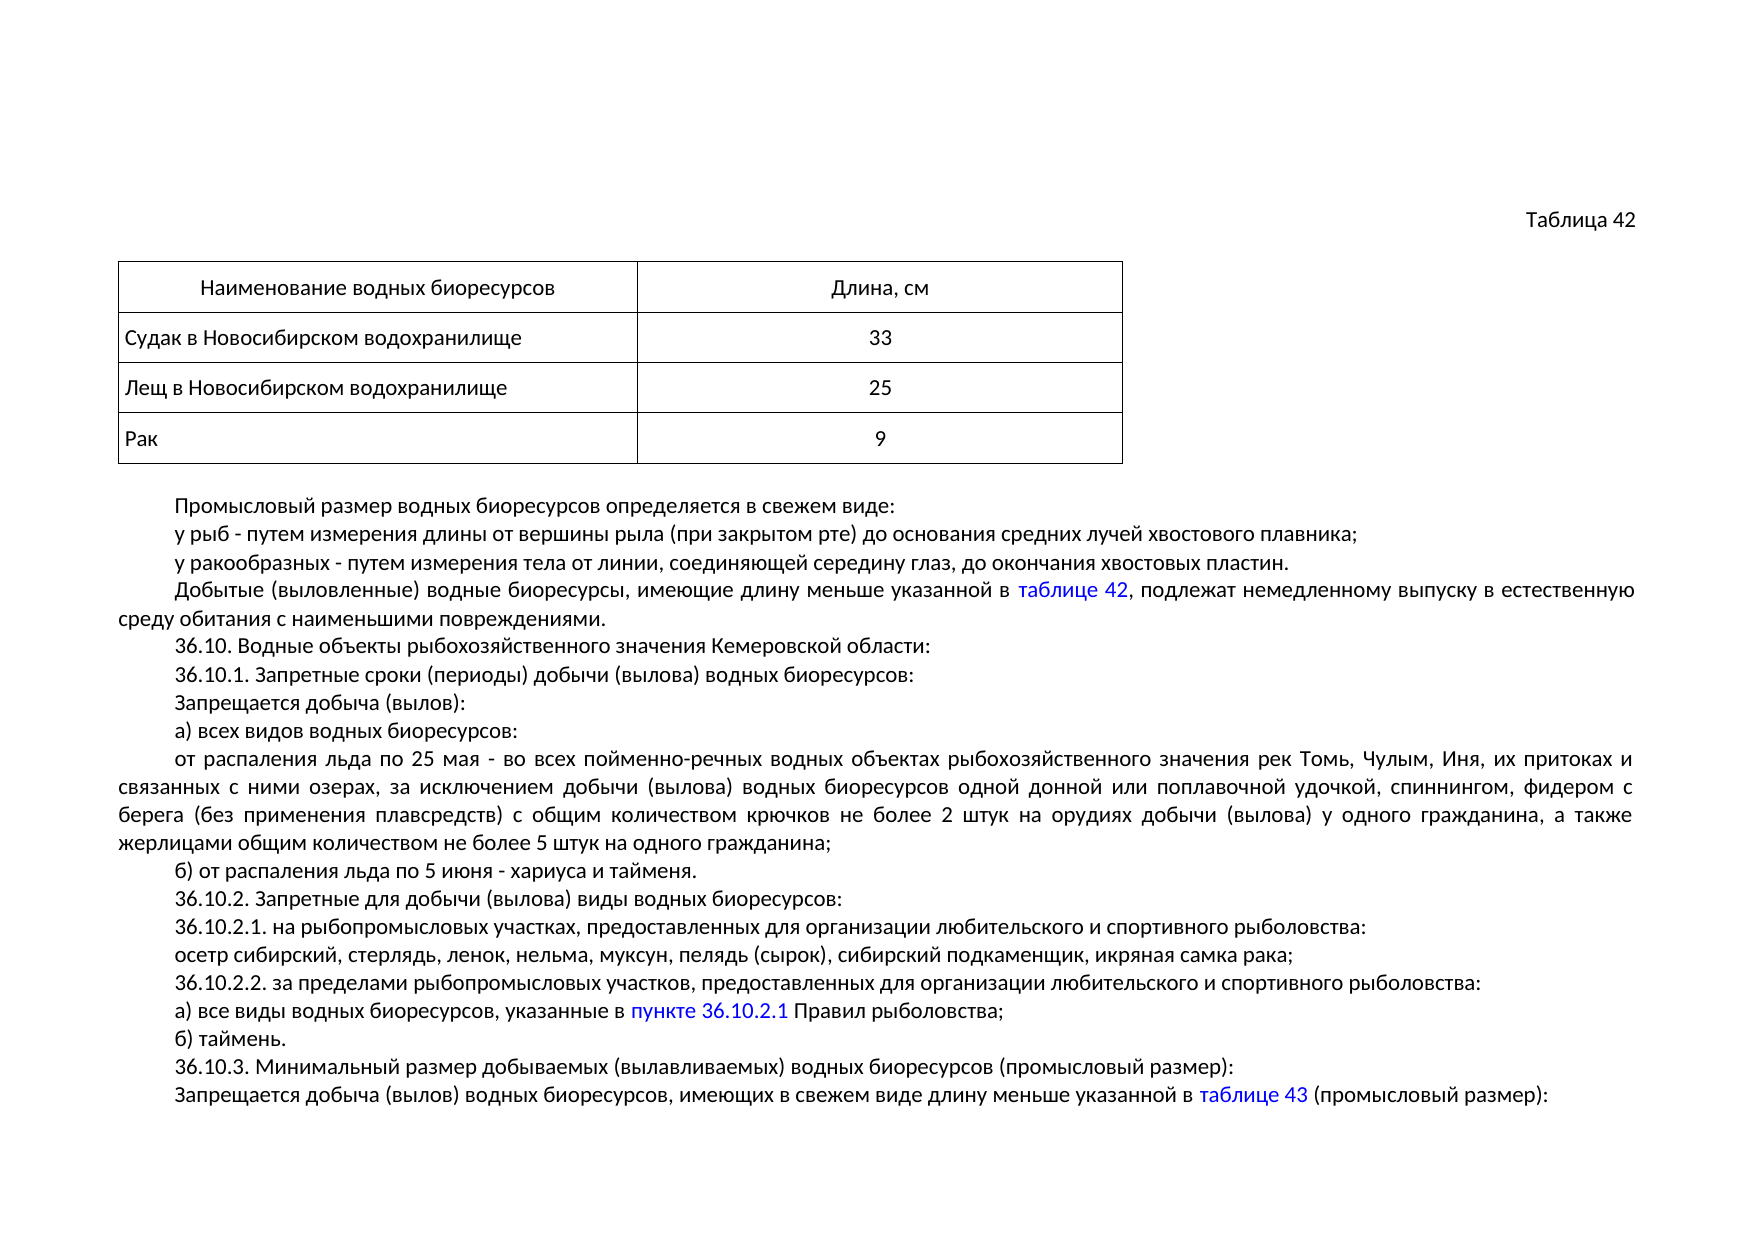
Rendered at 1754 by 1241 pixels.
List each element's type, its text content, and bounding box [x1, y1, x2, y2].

table_header Длина, см [638, 262, 1122, 312]
text 36.10. Водные объекты рыбохозяйственного значения Кемеровской области: [118, 632, 1636, 660]
text Запрещается добыча (вылов) водных биоресурсов, имеющих в свежем виде длину меньше указанной в таблице 43 (промысловый размер): [118, 1080, 1636, 1108]
text 36.10.2. Запретные для добычи (вылова) виды водных биоресурсов: [118, 884, 1636, 912]
text 36.10.1. Запретные сроки (периоды) добычи (вылова) водных биоресурсов: [118, 660, 1636, 688]
table_cell 33 [638, 313, 1122, 362]
text Добытые (выловленные) водные биоресурсы, имеющие длину меньше указанной в таблице 42, подлежат немедленному выпуску в естественную среду обитания с наименьшими повреждениями. [118, 576, 1636, 632]
table_cell 25 [638, 363, 1122, 412]
table_cell Рак [119, 413, 637, 462]
text 36.10.2.1. на рыбопромысловых участках, предоставленных для организации любительского и спортивного рыболовства: [118, 912, 1636, 940]
text Таблица 42 [118, 205, 1636, 233]
text Промысловый размер водных биоресурсов определяется в свежем виде: [118, 492, 1636, 519]
text б) от распаления льда по 5 июня - хариуса и тайменя. [118, 856, 1636, 884]
text у рыб - путем измерения длины от вершины рыла (при закрытом рте) до основания средних лучей хвостового плавника; [118, 519, 1636, 548]
text Запрещается добыча (вылов): [118, 688, 1636, 716]
table_cell Лещ в Новосибирском водохранилище [119, 363, 637, 412]
table_cell Судак в Новосибирском водохранилище [119, 313, 637, 362]
text от распаления льда по 25 мая - во всех пойменно-речных водных объектах рыбохозяйственного значения рек Томь, Чулым, Иня, их притоках и связанных с ними озерах, за исключением добычи (вылова) водных биоресурсов одной донной или поплавочной удочкой, спиннингом, фидером с берега (без применения плавсредств) с общим количеством крючков не более 2 штук на орудиях добычи (вылова) у одного гражданина, а также жерлицами общим количеством не более 5 штук на одного гражданина; [118, 744, 1636, 856]
table_header Наименование водных биоресурсов [119, 262, 637, 312]
text 36.10.3. Минимальный размер добываемых (вылавливаемых) водных биоресурсов (промысловый размер): [118, 1052, 1636, 1080]
table_cell 9 [638, 413, 1122, 462]
text у ракообразных - путем измерения тела от линии, соединяющей середину глаз, до окончания хвостовых пластин. [118, 548, 1636, 576]
text а) всех видов водных биоресурсов: [118, 716, 1636, 744]
text 36.10.2.2. за пределами рыбопромысловых участков, предоставленных для организации любительского и спортивного рыболовства: [118, 968, 1636, 996]
text а) все виды водных биоресурсов, указанные в пункте 36.10.2.1 Правил рыболовства; [118, 996, 1636, 1024]
text осетр сибирский, стерлядь, ленок, нельма, муксун, пелядь (сырок), сибирский подкаменщик, икряная самка рака; [118, 940, 1636, 968]
text б) таймень. [118, 1024, 1636, 1052]
